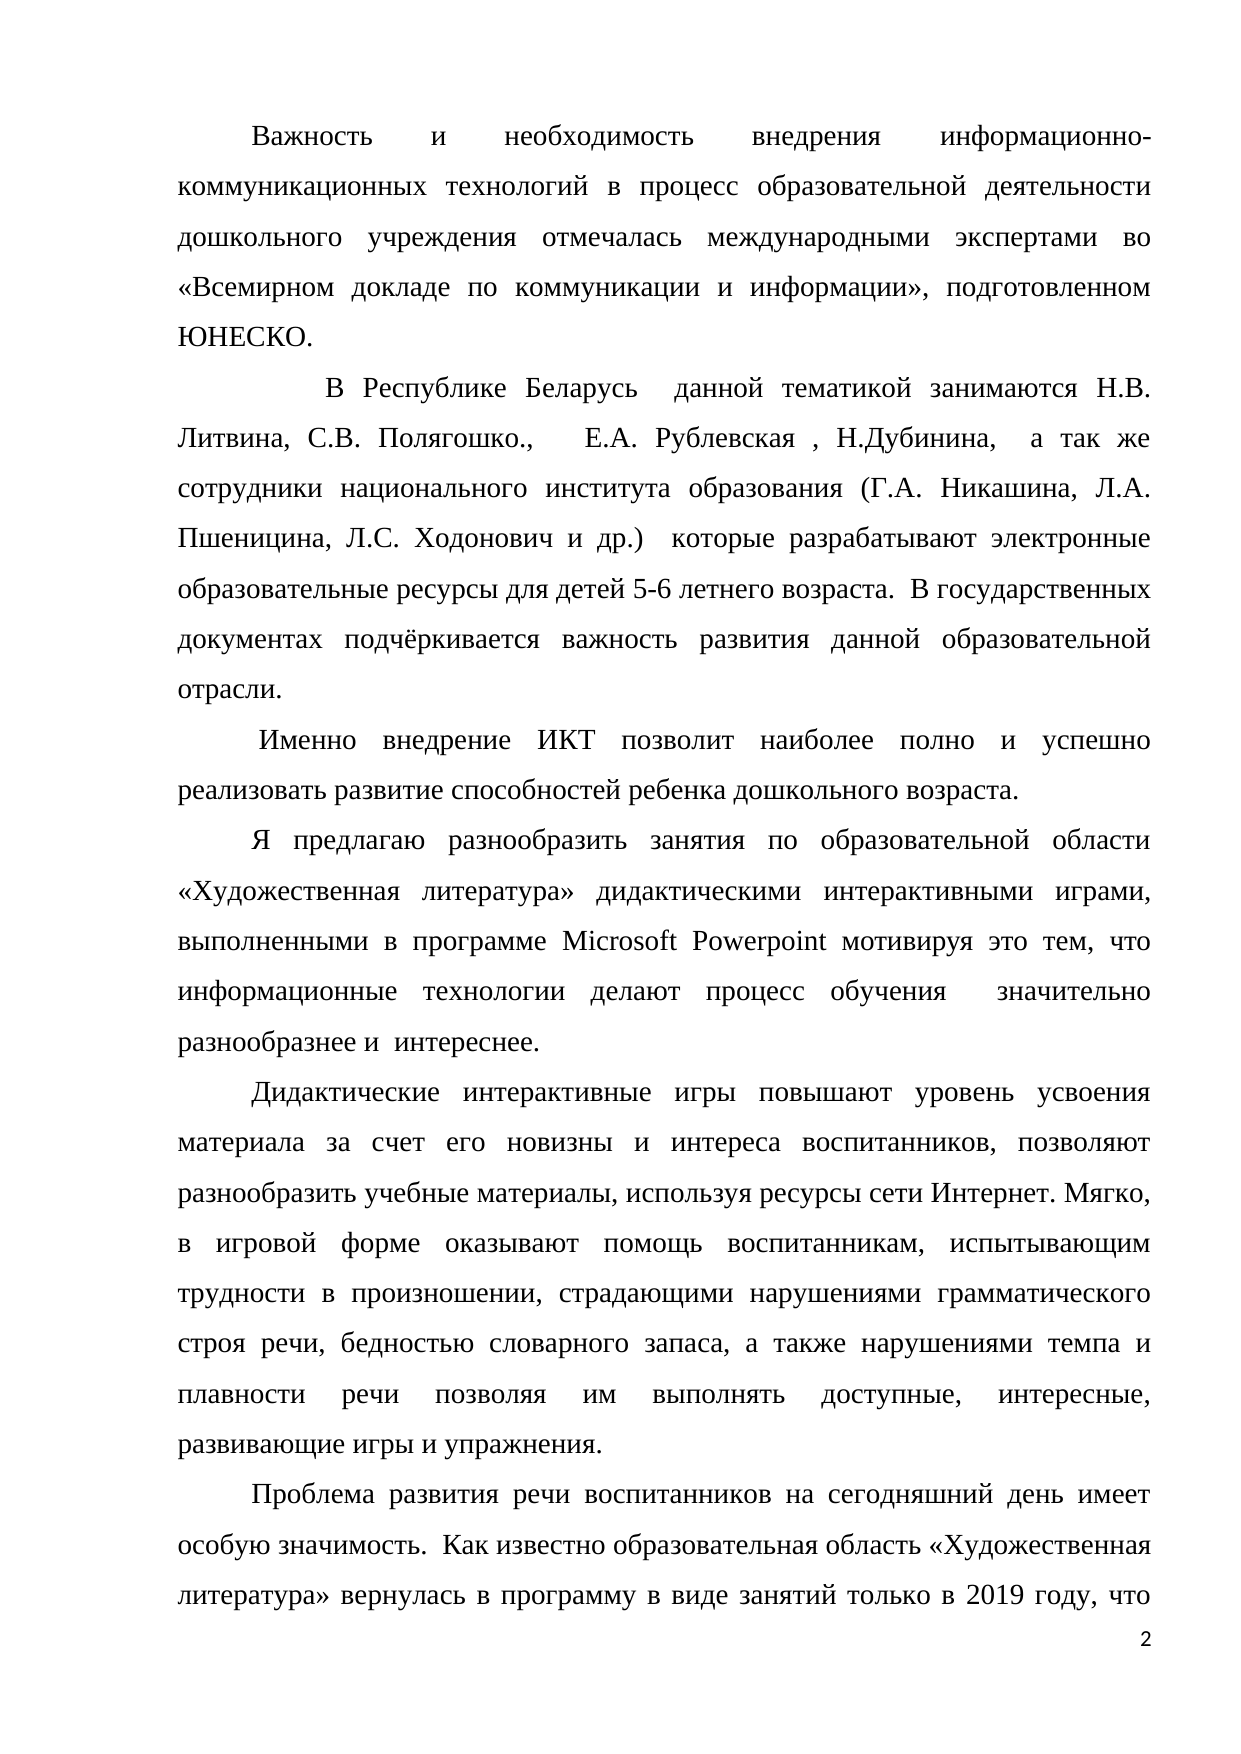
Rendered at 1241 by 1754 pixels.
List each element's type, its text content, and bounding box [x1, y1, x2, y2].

text Важность и необходимость внедрения информационно-коммуникационных технологий в процесс образовательной деятельности дошкольного учреждения отмечалась международными экспертами во «Всемирном докладе по коммуникации и информации», подготовленном ЮНЕСКО. [177, 118, 1152, 353]
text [177, 1477, 1152, 1611]
text В Республике Беларусь данной тематикой занимаются Н.В. Литвина, С.В. Полягошко., Е.А. Рублевская , Н.Дубинина, а так же сотрудники национального института образования (Г.А. Никашина, Л.А. Пшеницина, Л.С. Ходонович и др.) которые разрабатывают электронные образовательные ресурсы для детей 5-6 летнего возраста. В государственных документах подчёркивается важность развития данной образовательной отрасли. [177, 370, 1152, 705]
text Именно внедрение ИКТ позволит наиболее полно и успешно реализовать развитие способностей ребенка дошкольного возраста. [177, 722, 1152, 806]
text Дидактические интерактивные игры повышают уровень усвоения материала за счет его новизны и интереса воспитанников, позволяют разнообразить учебные материалы, используя ресурсы сети Интернет. Мягко, в игровой форме оказывают помощь воспитанникам, испытывающим трудности в произношении, страдающими нарушениями грамматического строя речи, бедностью словарного запаса, а также нарушениями темпа и плавности речи позволяя им выполнять доступные, интересные, развивающие игры и упражнения. [177, 1074, 1152, 1460]
text Я предлагаю разнообразить занятия по образовательной области «Художественная литература» дидактическими интерактивными играми, выполненными в программе Microsoft Powerpoint мотивируя это тем, что информационные технологии делают процесс обучения значительно разнообразнее и интереснее. [177, 822, 1152, 1057]
